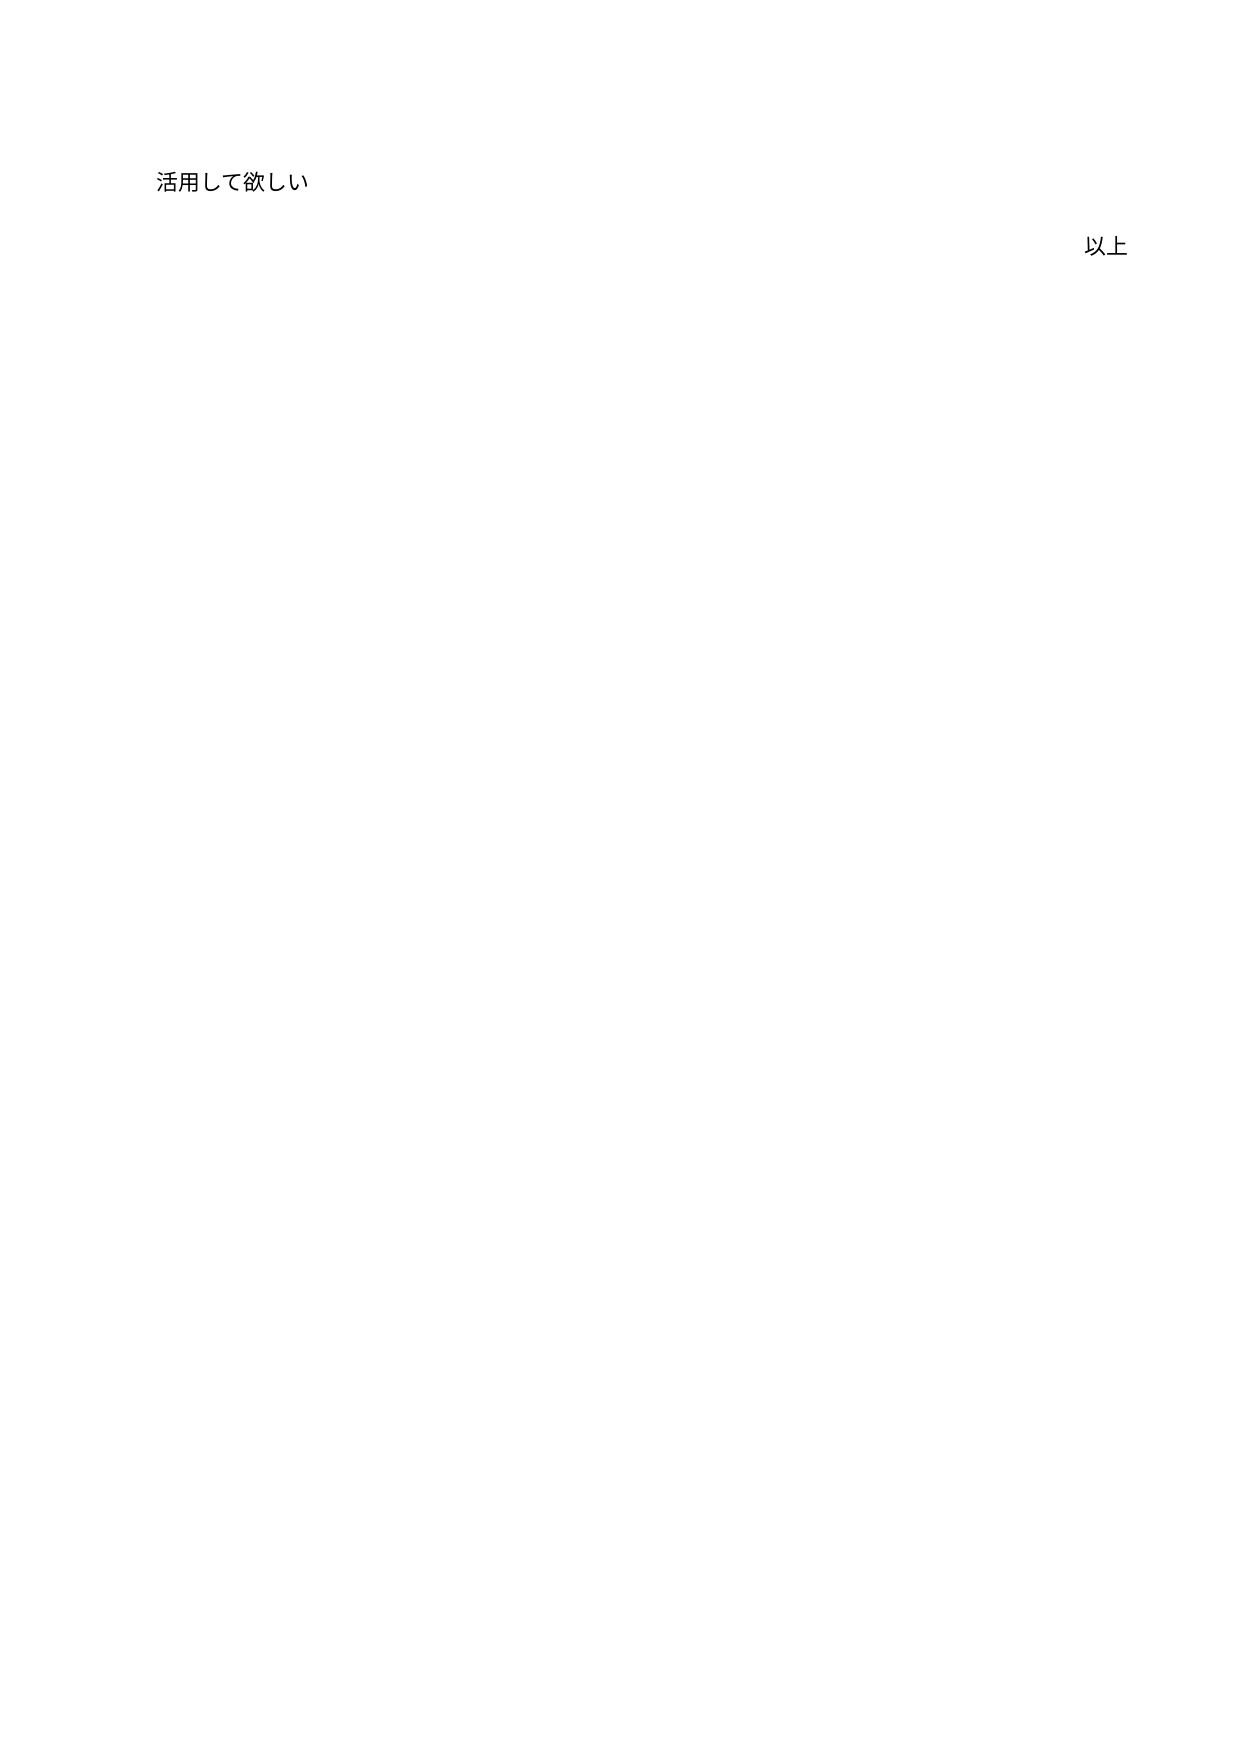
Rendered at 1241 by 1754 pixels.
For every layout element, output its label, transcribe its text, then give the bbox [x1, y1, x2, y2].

text 以上 [112, 226, 1128, 263]
text 活用して欲しい [112, 164, 1128, 196]
